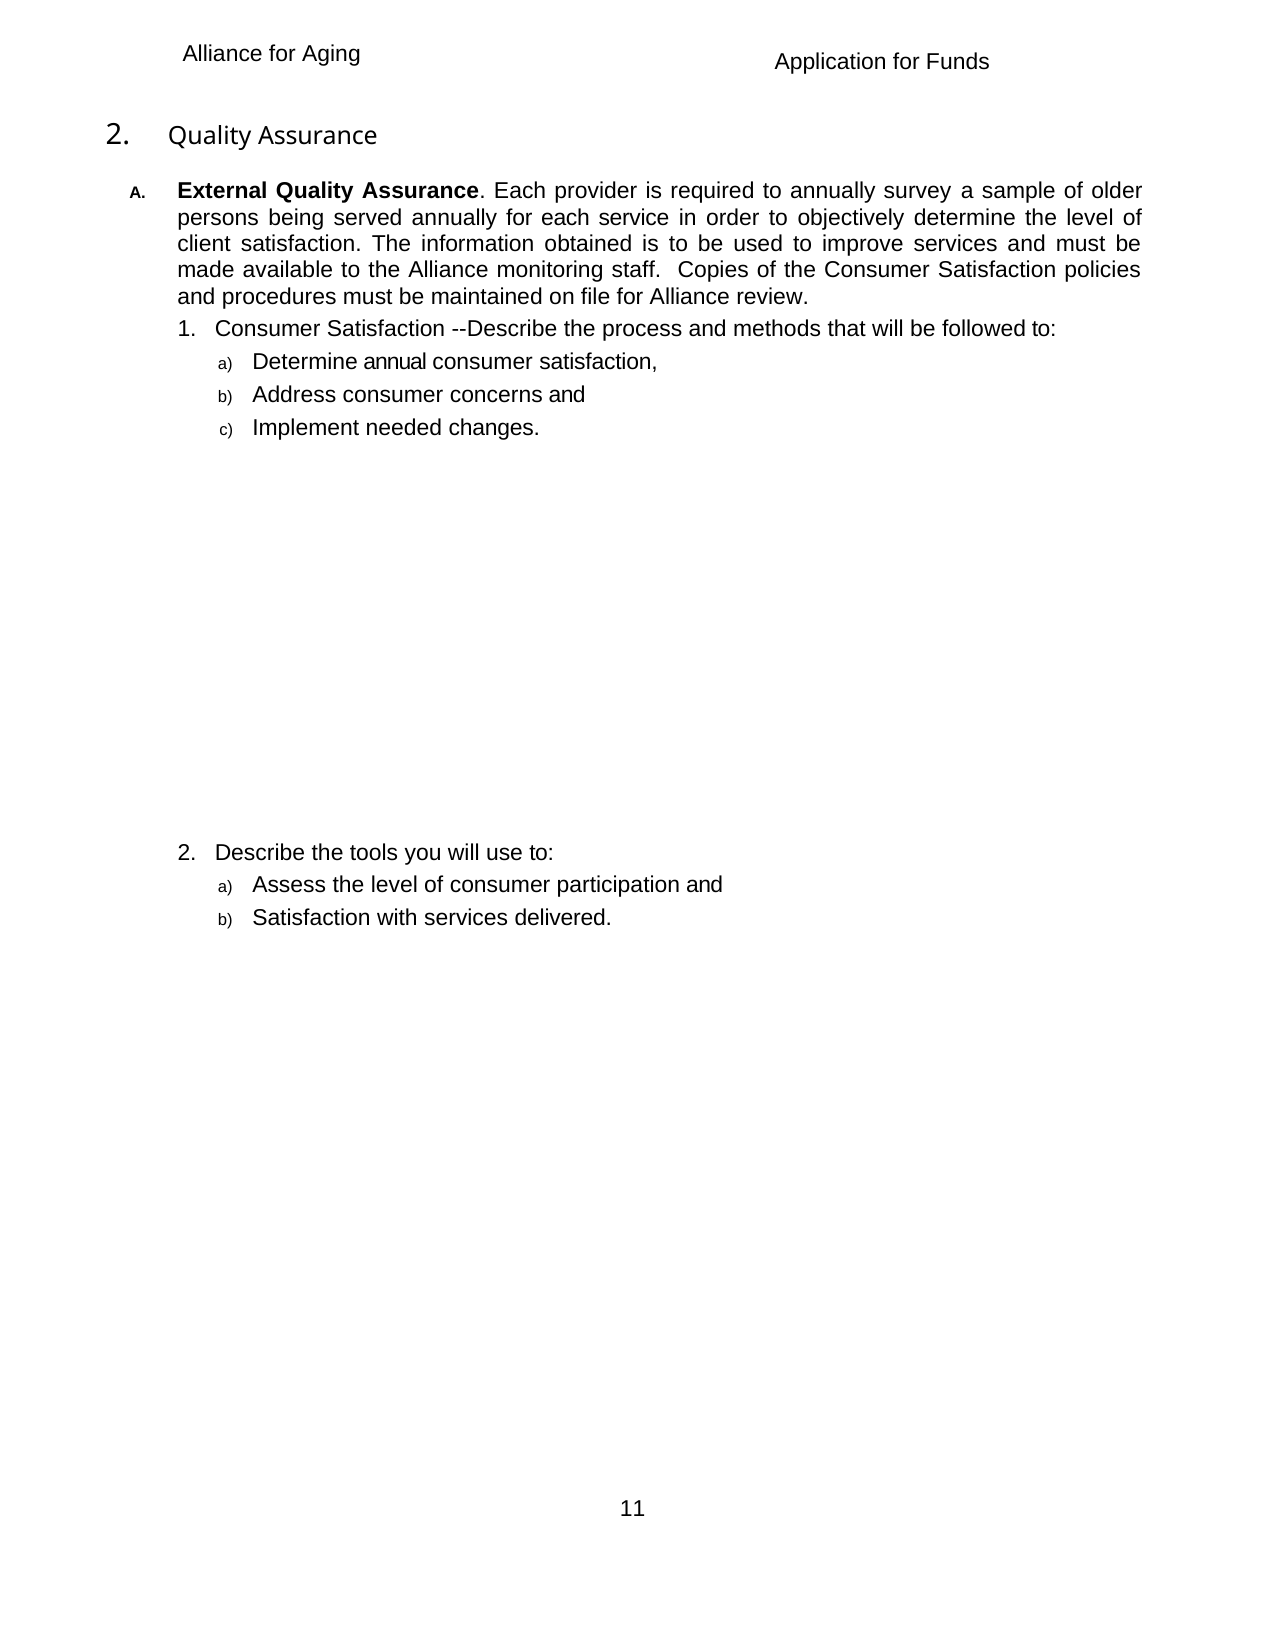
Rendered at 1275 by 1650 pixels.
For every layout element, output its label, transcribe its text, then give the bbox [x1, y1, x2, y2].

list Describe the tools you will use to: [177, 838, 1256, 865]
list Address consumer concerns and [218, 381, 1256, 407]
list Satisfaction with services delivered. [218, 904, 1256, 930]
list Assess the level of consumer participation and [218, 871, 1256, 897]
list External Quality Assurance. Each provider is required to annually survey a sample of older persons being served annually for each service in order to objectively determine the level of client satisfaction. The information obtained is to be used to improve services and must be made available to the Alliance monitoring staff. Copies of the Consumer Satisfaction policies and procedures must be maintained on file for Alliance review. [129, 177, 1143, 309]
list Determine annual consumer satisfaction, [218, 348, 1256, 374]
list Consumer Satisfaction --Describe the process and methods that will be followed to: [177, 315, 1256, 342]
list Implement needed changes. [219, 413, 1256, 440]
list Quality Assurance [105, 113, 1256, 153]
